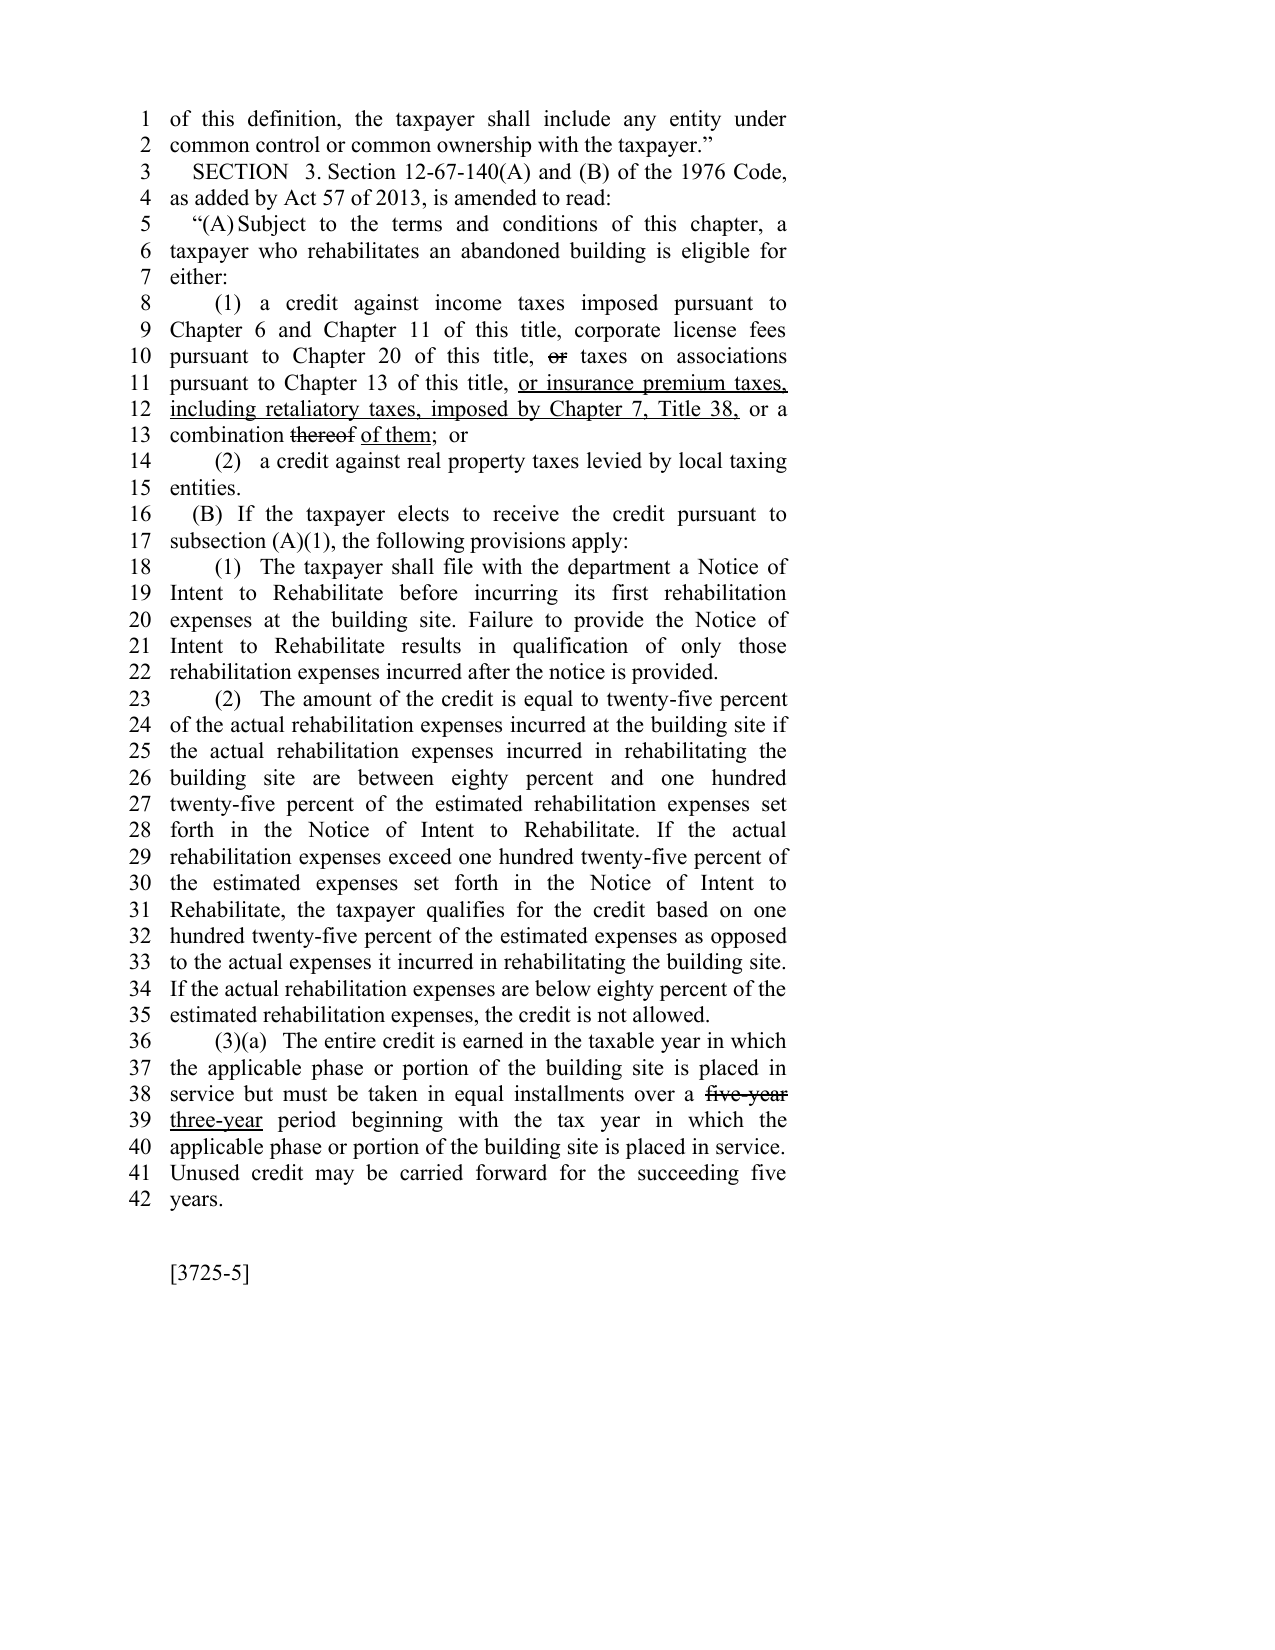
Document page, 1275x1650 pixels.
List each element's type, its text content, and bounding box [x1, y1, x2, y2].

text (1) a credit against income taxes imposed pursuant to Chapter 6 and Chapter 11 of this title, corporate license fees pursuant to Chapter 20 of this title, or taxes on associations pursuant to Chapter 13 of this title, or insurance premium taxes, including retaliatory taxes, imposed by Chapter 7, Title 38, or a combination thereof of them; or [169, 289, 787, 448]
text “(A) Subject to the terms and conditions of this chapter, a taxpayer who rehabilitates an abandoned building is eligible for either: [169, 210, 787, 289]
text (2) The amount of the credit is equal to twenty-five percent of the actual rehabilitation expenses incurred at the building site if the actual rehabilitation expenses incurred in rehabilitating the building site are between eighty percent and one hundred twenty-five percent of the estimated rehabilitation expenses set forth in the Notice of Intent to Rehabilitate. If the actual rehabilitation expenses exceed one hundred twenty-five percent of the estimated expenses set forth in the Notice of Intent to Rehabilitate, the taxpayer qualifies for the credit based on one hundred twenty-five percent of the estimated expenses as opposed to the actual expenses it incurred in rehabilitating the building site. If the actual rehabilitation expenses are below eighty percent of the estimated rehabilitation expenses, the credit is not allowed. [169, 685, 787, 1027]
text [169, 105, 787, 158]
text SECTION 3. Section 12-67-140(A) and (B) of the 1976 Code, as added by Act 57 of 2013, is amended to read: [169, 158, 787, 210]
text (1) The taxpayer shall file with the department a Notice of Intent to Rehabilitate before incurring its first rehabilitation expenses at the building site. Failure to provide the Notice of Intent to Rehabilitate results in qualification of only those rehabilitation expenses incurred after the notice is provided. [169, 553, 787, 685]
text (2) a credit against real property taxes levied by local taxing entities. [169, 448, 787, 500]
text (3)(a) The entire credit is earned in the taxable year in which the applicable phase or portion of the building site is placed in service but must be taken in equal installments over a five-year three-year period beginning with the tax year in which the applicable phase or portion of the building site is placed in service. Unused credit may be carried forward for the succeeding five years. [169, 1027, 787, 1212]
text (B) If the taxpayer elects to receive the credit pursuant to subsection (A)(1), the following provisions apply: [169, 500, 787, 553]
